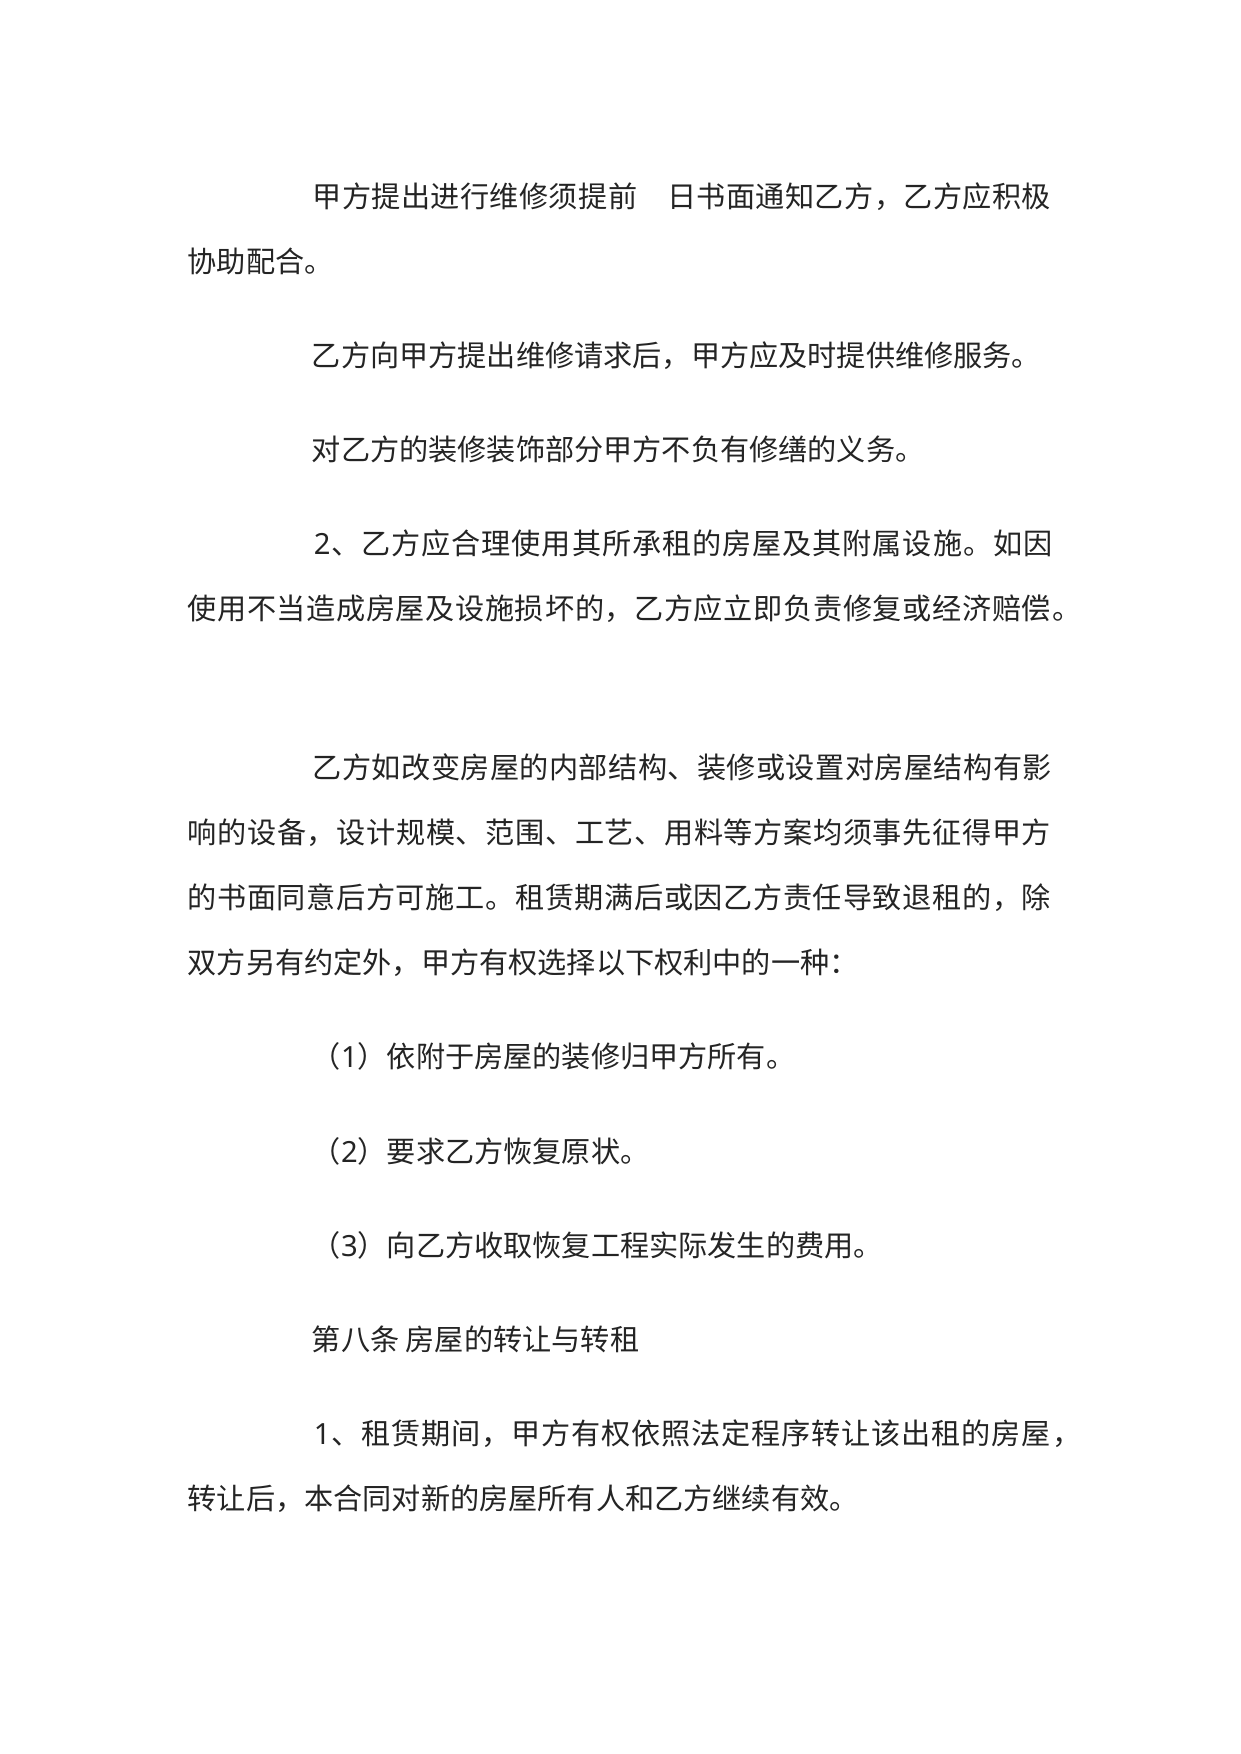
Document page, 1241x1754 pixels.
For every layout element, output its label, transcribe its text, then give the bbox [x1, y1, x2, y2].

text 1、租赁期间，甲方有权依照法定程序转让该出租的房屋，转让后，本合同对新的房屋所有人和乙方继续有效。 [187, 1399, 1053, 1529]
text （2）要求乙方恢复原状。 [187, 1117, 1053, 1182]
text （3）向乙方收取恢复工程实际发生的费用。 [187, 1211, 1053, 1276]
text 甲方提出进行维修须提前 日书面通知乙方，乙方应积极协助配合。 [187, 162, 1053, 292]
text 第八条 房屋的转让与转租 [187, 1305, 1053, 1370]
text 乙方向甲方提出维修请求后，甲方应及时提供维修服务。 [187, 321, 1053, 386]
text 2、乙方应合理使用其所承租的房屋及其附属设施。如因使用不当造成房屋及设施损坏的，乙方应立即负责修复或经济赔偿。 [187, 509, 1053, 704]
text 乙方如改变房屋的内部结构、装修或设置对房屋结构有影响的设备，设计规模、范围、工艺、用料等方案均须事先征得甲方的书面同意后方可施工。租赁期满后或因乙方责任导致退租的，除双方另有约定外，甲方有权选择以下权利中的一种： [187, 734, 1053, 994]
text 对乙方的装修装饰部分甲方不负有修缮的义务。 [187, 415, 1053, 480]
text （1）依附于房屋的装修归甲方所有。 [187, 1023, 1053, 1088]
